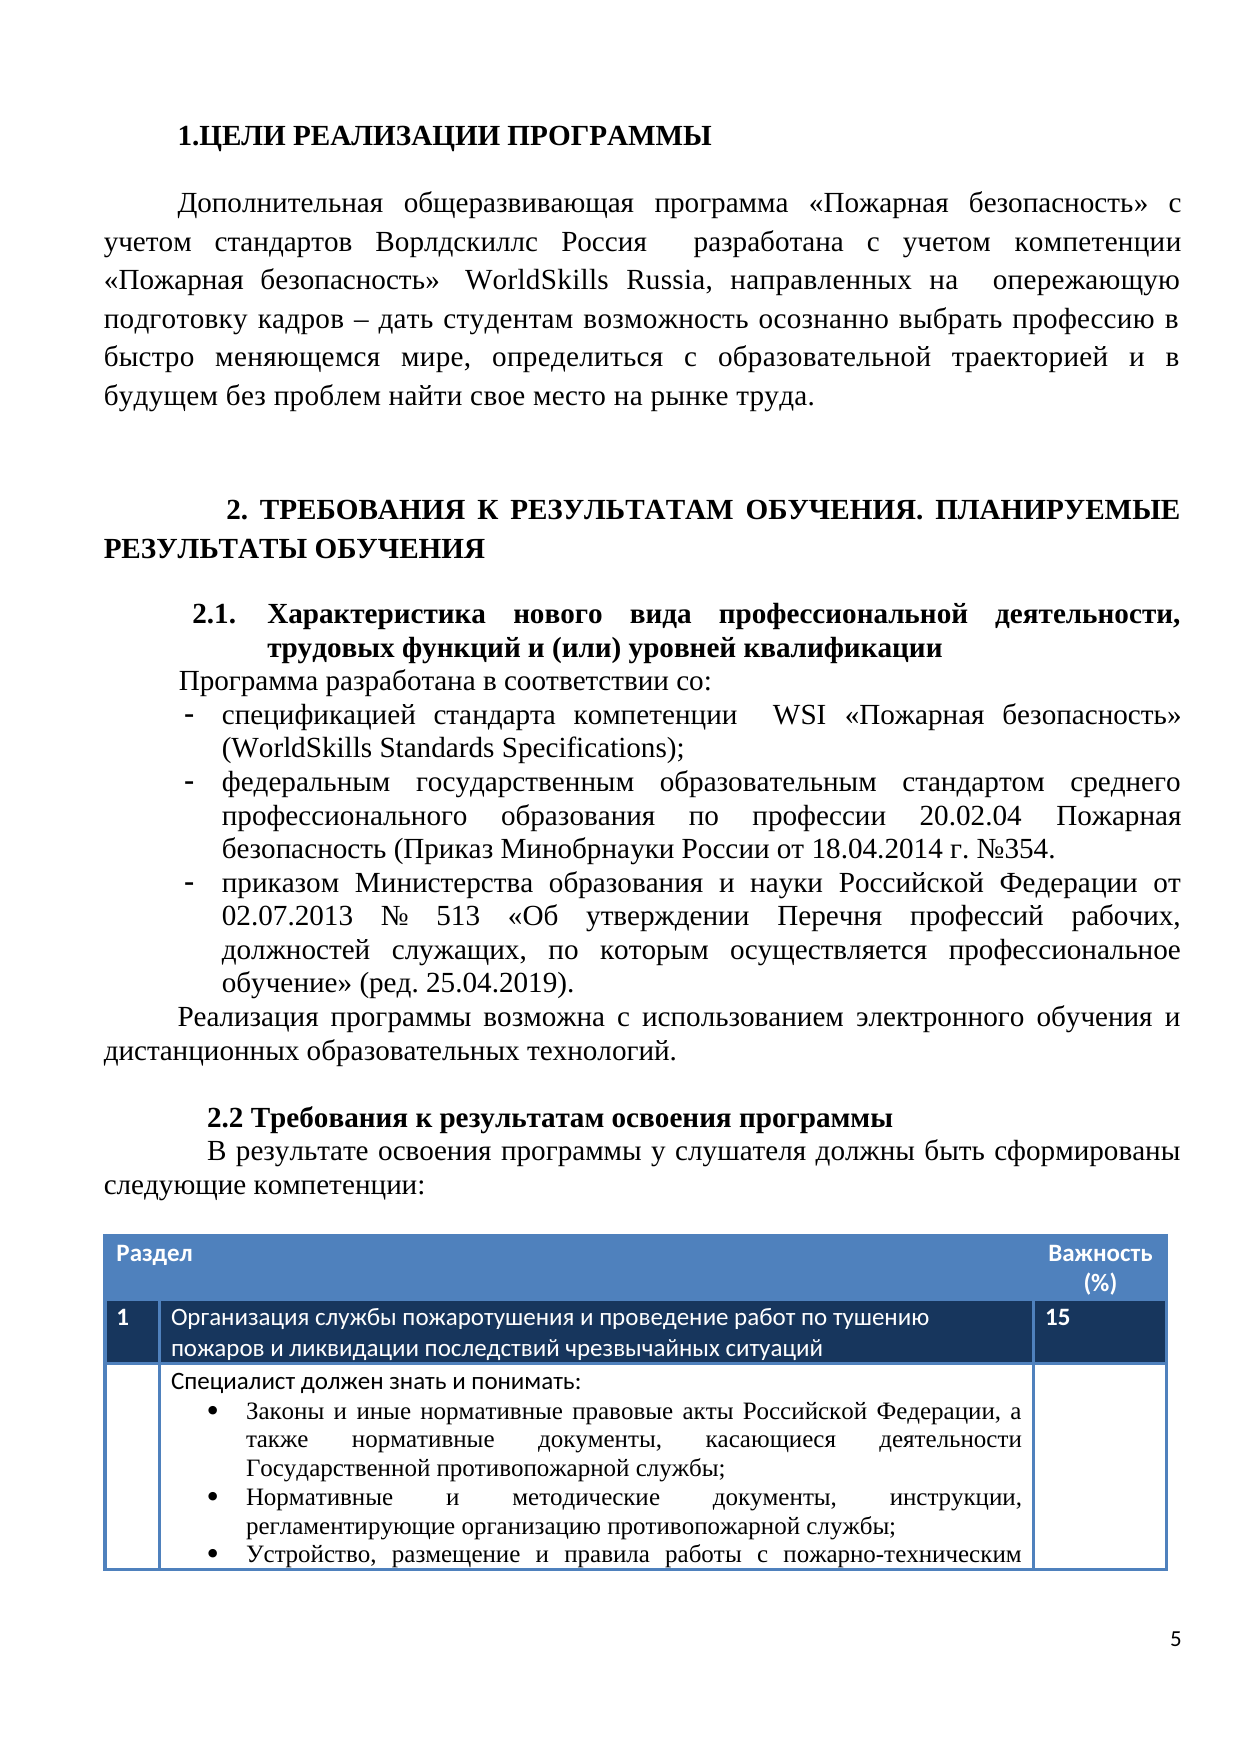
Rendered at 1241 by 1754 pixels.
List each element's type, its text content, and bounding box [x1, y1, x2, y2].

text Программа разработана в соответствии со: [178, 663, 1181, 697]
list Характеристика нового вида профессиональной деятельности, трудовых функций и (или) уровней квалификации [192, 596, 1181, 663]
text Дополнительная общеразвивающая программа «Пожарная безопасность» с учетом стандартов Ворлдскиллс Россия разработана с учетом компетенции «Пожарная безопасность» WorldSkills Russia, направленных на опережающую подготовку кадров – дать студентам возможность осознанно выбрать профессию в быстро меняющемся мире, определиться с образовательной траекторией и в будущем без проблем найти свое место на рынке труда. [103, 185, 1181, 412]
text Реализация программы возможна с использованием электронного обучения и дистанционных образовательных технологий. [103, 999, 1181, 1066]
table_cell [1035, 1365, 1165, 1568]
table_cell [107, 1365, 158, 1568]
table_cell Организация службы пожаротушения и проведение работ по тушению пожаров и ликвидации последствий чрезвычайных ситуаций [161, 1301, 1032, 1362]
table_cell 1 [107, 1301, 158, 1362]
text 2.2 Требования к результатам освоения программы [103, 1100, 1181, 1133]
text В результате освоения программы у слушателя должны быть сформированы следующие компетенции: [103, 1133, 1181, 1200]
list приказом Министерства образования и науки Российской Федерации от 02.07.2013 № 513 «Об утверждении Перечня профессий рабочих, должностей служащих, по которым осуществляется профессиональное обучение» (ред. 25.04.2019). [184, 865, 1181, 999]
table_header Раздел [107, 1237, 1032, 1298]
list спецификацией стандарта компетенции WSI «Пожарная безопасность» (WorldSkills Standards Specifications); [184, 697, 1181, 764]
text 1.ЦЕЛИ РЕАЛИЗАЦИИ ПРОГРАММЫ [103, 118, 1181, 152]
table_cell 15 [1035, 1301, 1165, 1362]
list федеральным государственным образовательным стандартом среднего профессионального образования по профессии 20.02.04 Пожарная безопасность (Приказ Минобрнауки России от 18.04.2014 г. №354. [184, 764, 1181, 865]
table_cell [161, 1365, 1032, 1568]
table_header Важность (%) [1035, 1237, 1165, 1298]
text 2. ТРЕБОВАНИЯ К РЕЗУЛЬТАТАМ ОБУЧЕНИЯ. ПЛАНИРУЕМЫЕ РЕЗУЛЬТАТЫ ОБУЧЕНИЯ [103, 487, 1181, 565]
